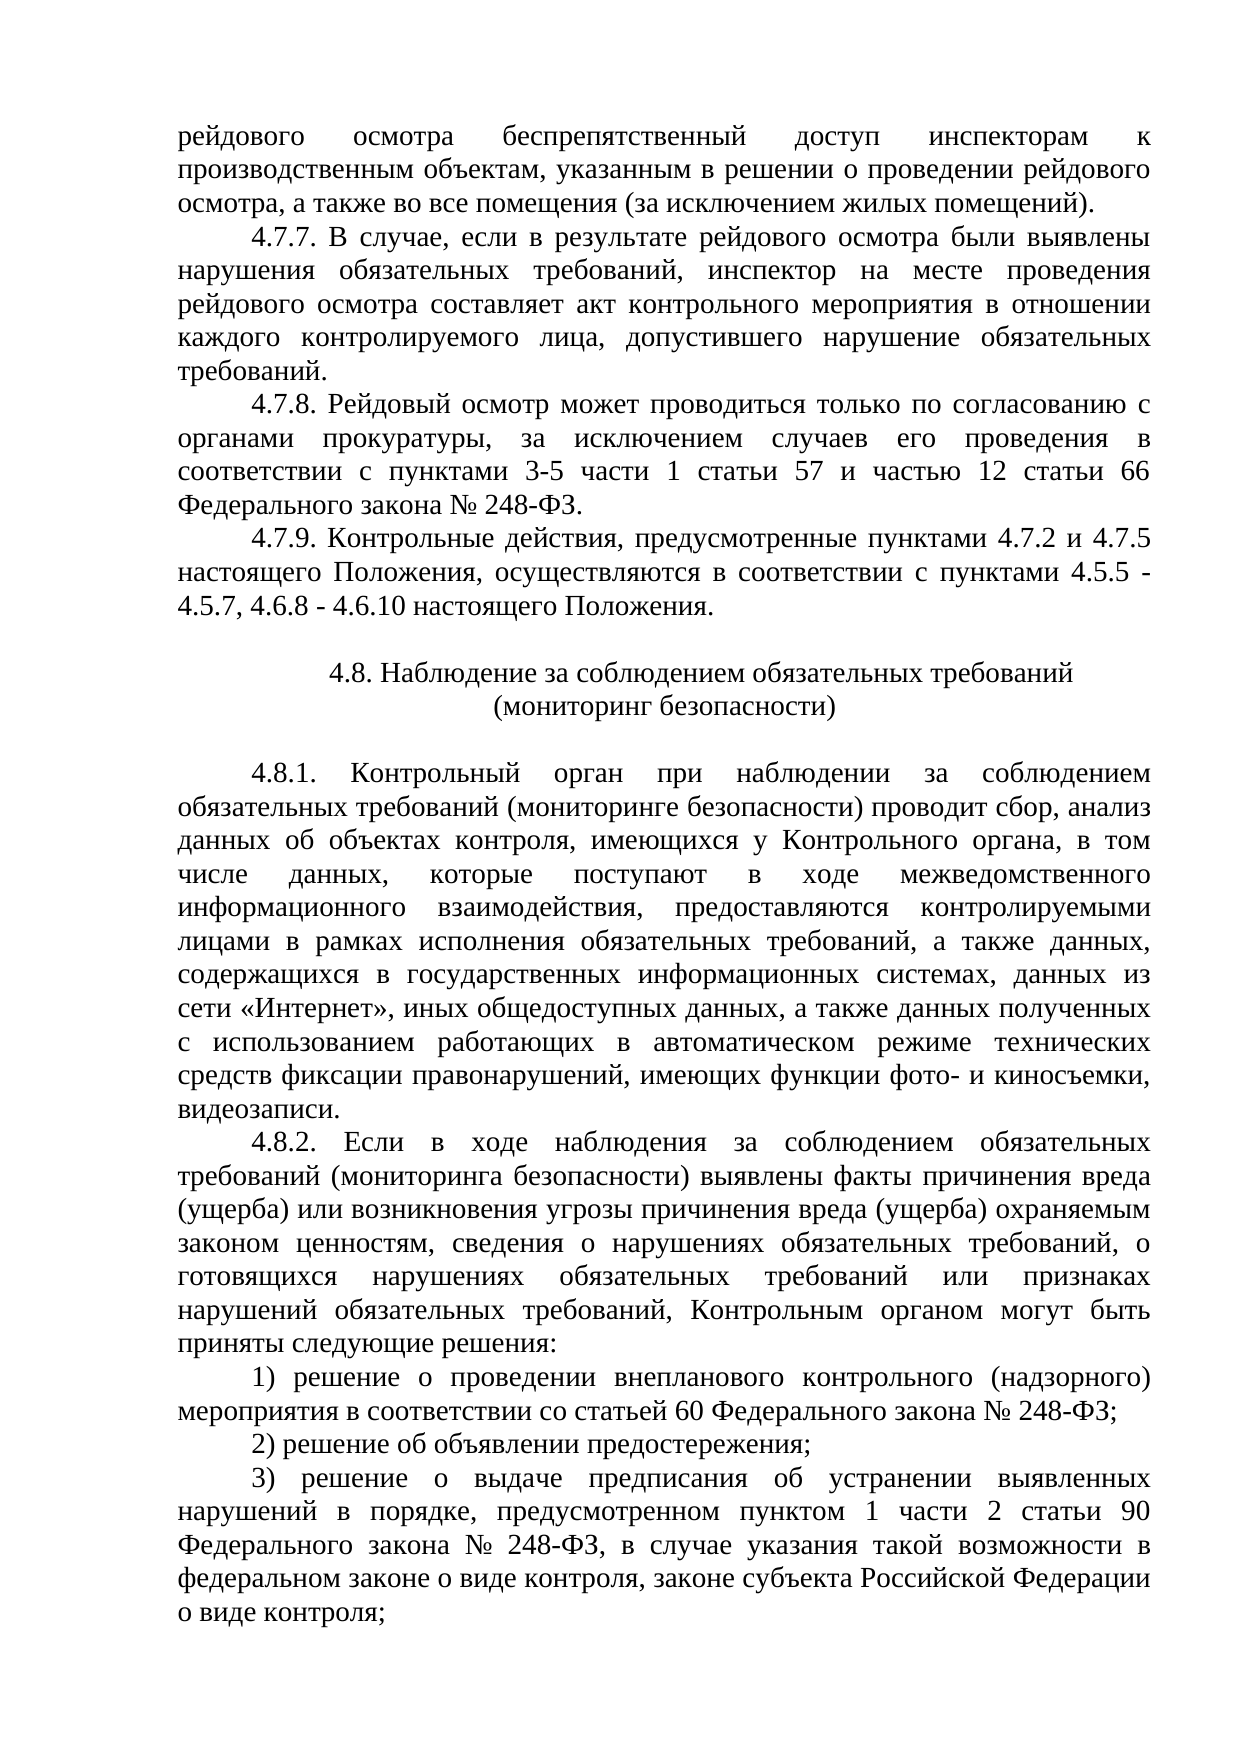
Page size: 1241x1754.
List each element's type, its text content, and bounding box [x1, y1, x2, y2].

list 4.8.1. Контрольный орган при наблюдении за соблюдением обязательных требований (мониторинге безопасности) проводит сбор, анализ данных об объектах контроля, имеющихся у Контрольного органа, в том числе данных, которые поступают в ходе межведомственного информационного взаимодействия, предоставляются контролируемыми лицами в рамках исполнения обязательных требований, а также данных, содержащихся в государственных информационных системах, данных из сети «Интернет», иных общедоступных данных, а также данных полученных с использованием работающих в автоматическом режиме технических средств фиксации правонарушений, имеющих функции фото- и киносъемки, видеозаписи. [177, 755, 1152, 1124]
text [177, 118, 1152, 219]
text 3) решение о выдаче предписания об устранении выявленных нарушений в порядке, предусмотренном пунктом 1 части 2 статьи 90 Федерального закона № 248-ФЗ, в случае указания такой возможности в федеральном законе о виде контроля, законе субъекта Российской Федерации о виде контроля; [177, 1460, 1152, 1627]
text 1) решение о проведении внепланового контрольного (надзорного) мероприятия в соответствии со статьей 60 Федерального закона № 248-ФЗ; [177, 1359, 1152, 1426]
text 4.7.9. Контрольные действия, предусмотренные пунктами 4.7.2 и 4.7.5 настоящего Положения, осуществляются в соответствии с пунктами 4.5.5 - 4.5.7, 4.6.8 - 4.6.10 настоящего Положения. [177, 521, 1152, 621]
text 2) решение об объявлении предостережения; [177, 1426, 1152, 1460]
text 4.7.7. В случае, если в результате рейдового осмотра были выявлены нарушения обязательных требований, инспектор на месте проведения рейдового осмотра составляет акт контрольного мероприятия в отношении каждого контролируемого лица, допустившего нарушение обязательных требований. [177, 219, 1152, 386]
text 4.8.2. Если в ходе наблюдения за соблюдением обязательных требований (мониторинга безопасности) выявлены факты причинения вреда (ущерба) или возникновения угрозы причинения вреда (ущерба) охраняемым законом ценностям, сведения о нарушениях обязательных требований, о готовящихся нарушениях обязательных требований или признаках нарушений обязательных требований, Контрольным органом могут быть приняты следующие решения: [177, 1124, 1152, 1359]
text 4.7.8. Рейдовый осмотр может проводиться только по согласованию с органами прокуратуры, за исключением случаев его проведения в соответствии с пунктами 3-5 части 1 статьи 57 и частью 12 статьи 66 Федерального закона № 248-ФЗ. [177, 386, 1152, 521]
text 4.8. Наблюдение за соблюдением обязательных требований (мониторинг безопасности) [177, 655, 1152, 722]
